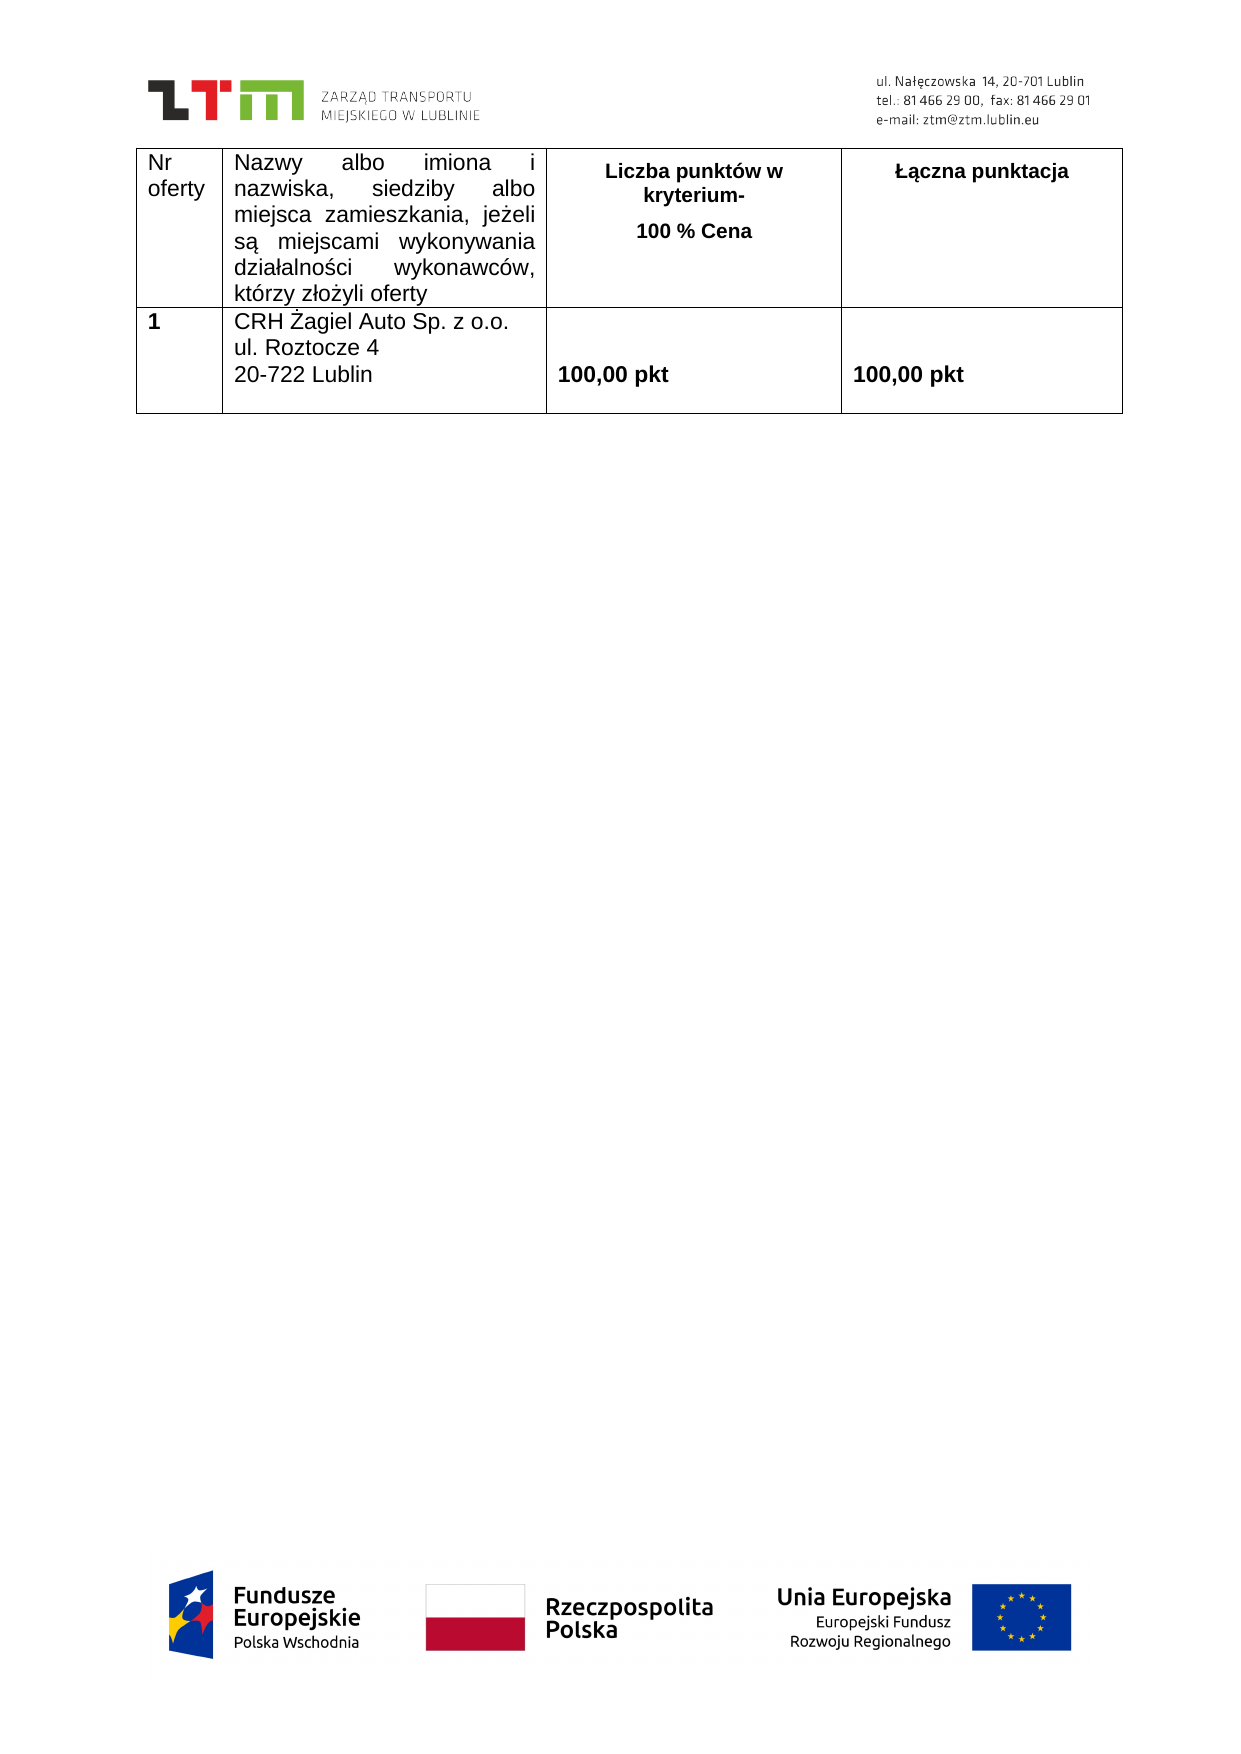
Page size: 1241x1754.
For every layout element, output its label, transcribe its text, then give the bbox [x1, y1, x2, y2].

table_cell 100,00 pkt [842, 308, 1122, 413]
picture [147, 73, 1093, 126]
table_cell CRH Żagiel Auto Sp. z o.o. ul. Roztocze 4 20-722 Lublin [223, 308, 546, 413]
table_cell 1 [137, 308, 222, 413]
table_cell 100,00 pkt [547, 308, 841, 413]
table_header Liczba punktów w kryterium- 100 % Cena [547, 149, 841, 307]
table_header Nazwy albo imiona i nazwiska, siedziby albo miejsca zamieszkania, jeżeli są miejscami wykonywania działalności wykonawców, którzy złożyli oferty [223, 149, 546, 307]
table_header Łączna punktacja [842, 149, 1122, 307]
table_header Nr oferty [137, 149, 222, 307]
picture [147, 1548, 1093, 1681]
